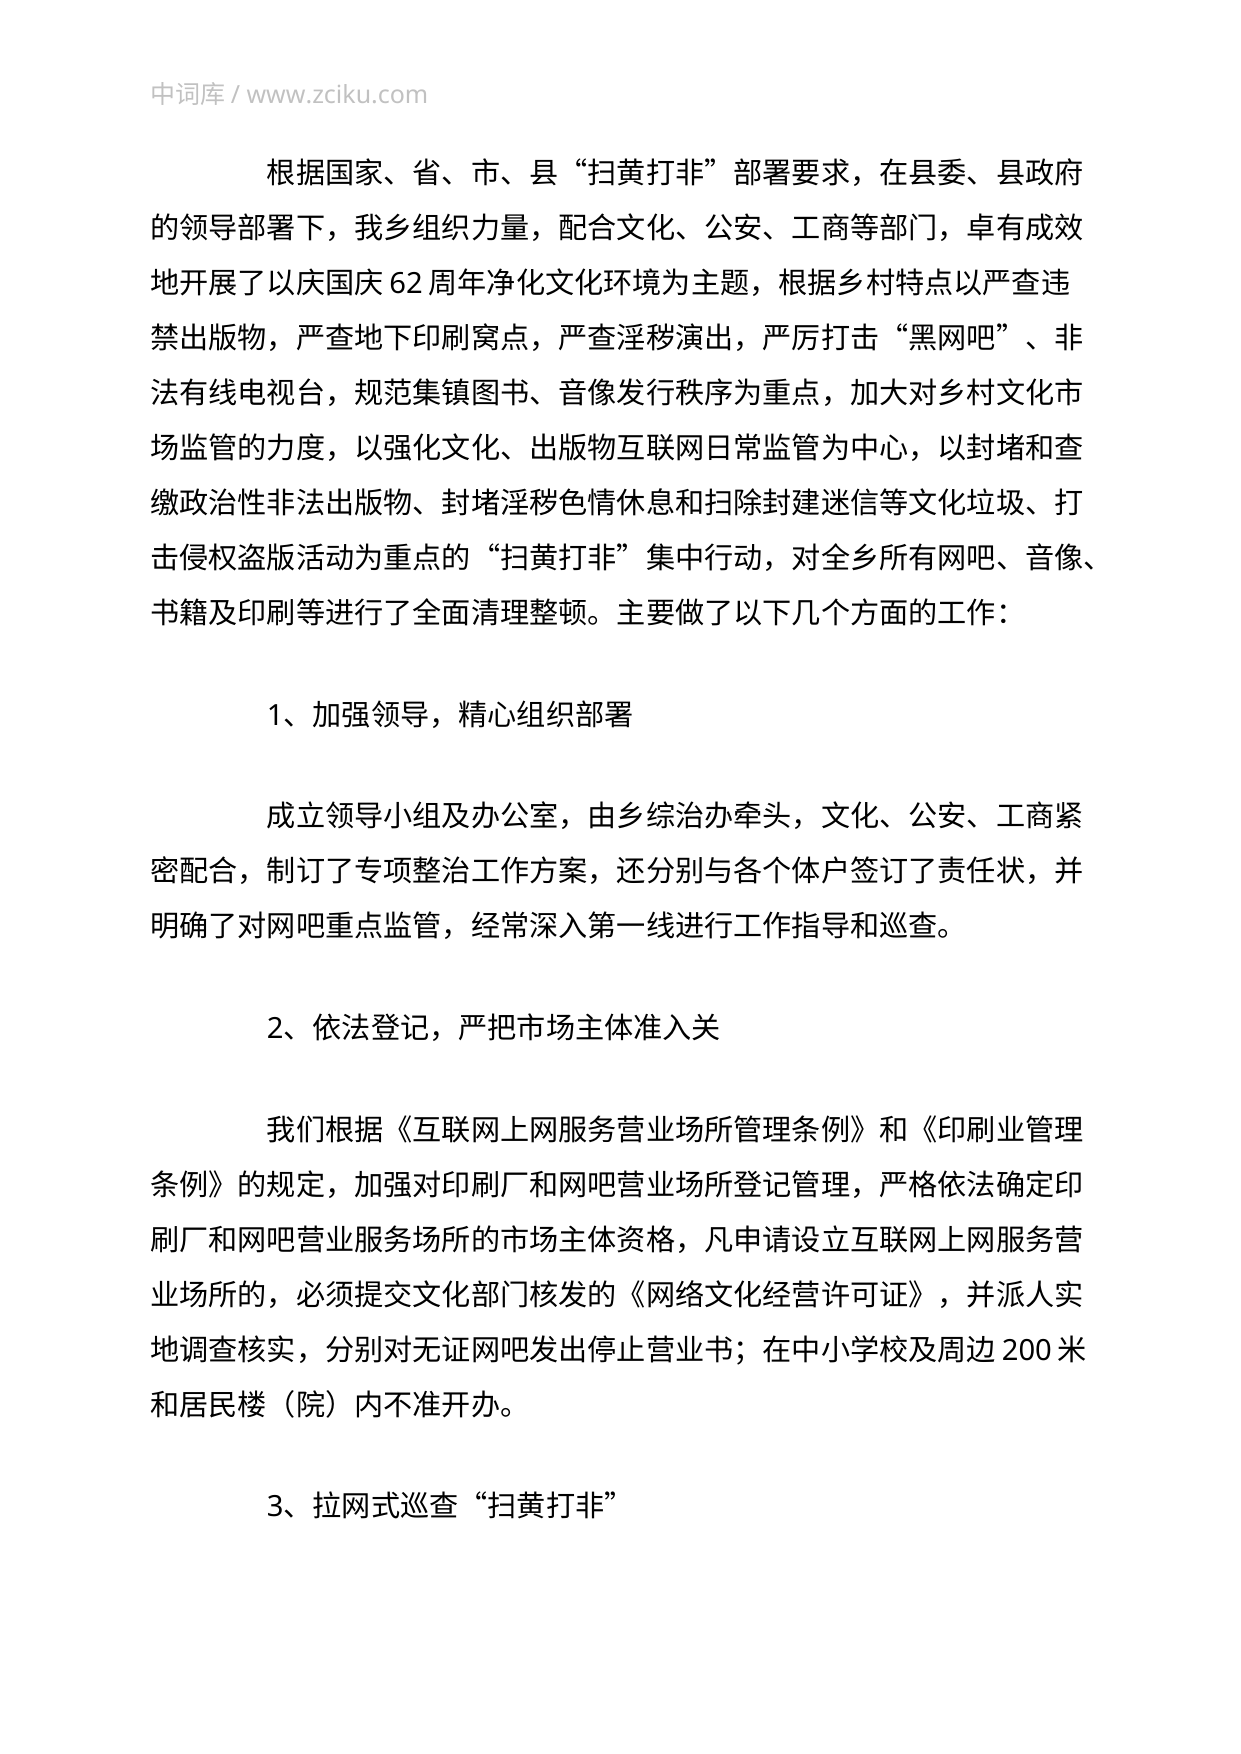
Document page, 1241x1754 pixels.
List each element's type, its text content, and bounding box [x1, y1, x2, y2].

text 2、依法登记，严把市场主体准入关 [150, 1004, 1090, 1047]
text 1、加强领导，精心组织部署 [150, 691, 1090, 733]
text 3、拉网式巡查“扫黄打非” [150, 1483, 1090, 1525]
text 根据国家、省、市、县“扫黄打非”部署要求，在县委、县政府的领导部署下，我乡组织力量，配合文化、公安、工商等部门，卓有成效地开展了以庆国庆62周年净化文化环境为主题，根据乡村特点以严查违禁出版物，严查地下印刷窝点，严查淫秽演出，严厉打击“黑网吧”、非法有线电视台，规范集镇图书、音像发行秩序为重点，加大对乡村文化市场监管的力度，以强化文化、出版物互联网日常监管为中心，以封堵和查缴政治性非法出版物、封堵淫秽色情休息和扫除封建迷信等文化垃圾、打击侵权盗版活动为重点的“扫黄打非”集中行动，对全乡所有网吧、音像、书籍及印刷等进行了全面清理整顿。主要做了以下几个方面的工作： [150, 150, 1090, 632]
text 成立领导小组及办公室，由乡综治办牵头，文化、公安、工商紧密配合，制订了专项整治工作方案，还分别与各个体户签订了责任状，并明确了对网吧重点监管，经常深入第一线进行工作指导和巡查。 [150, 793, 1090, 945]
text 我们根据《互联网上网服务营业场所管理条例》和《印刷业管理条例》的规定，加强对印刷厂和网吧营业场所登记管理，严格依法确定印刷厂和网吧营业服务场所的市场主体资格，凡申请设立互联网上网服务营业场所的，必须提交文化部门核发的《网络文化经营许可证》，并派人实地调查核实，分别对无证网吧发出停止营业书；在中小学校及周边200米和居民楼（院）内不准开办。 [150, 1107, 1090, 1423]
